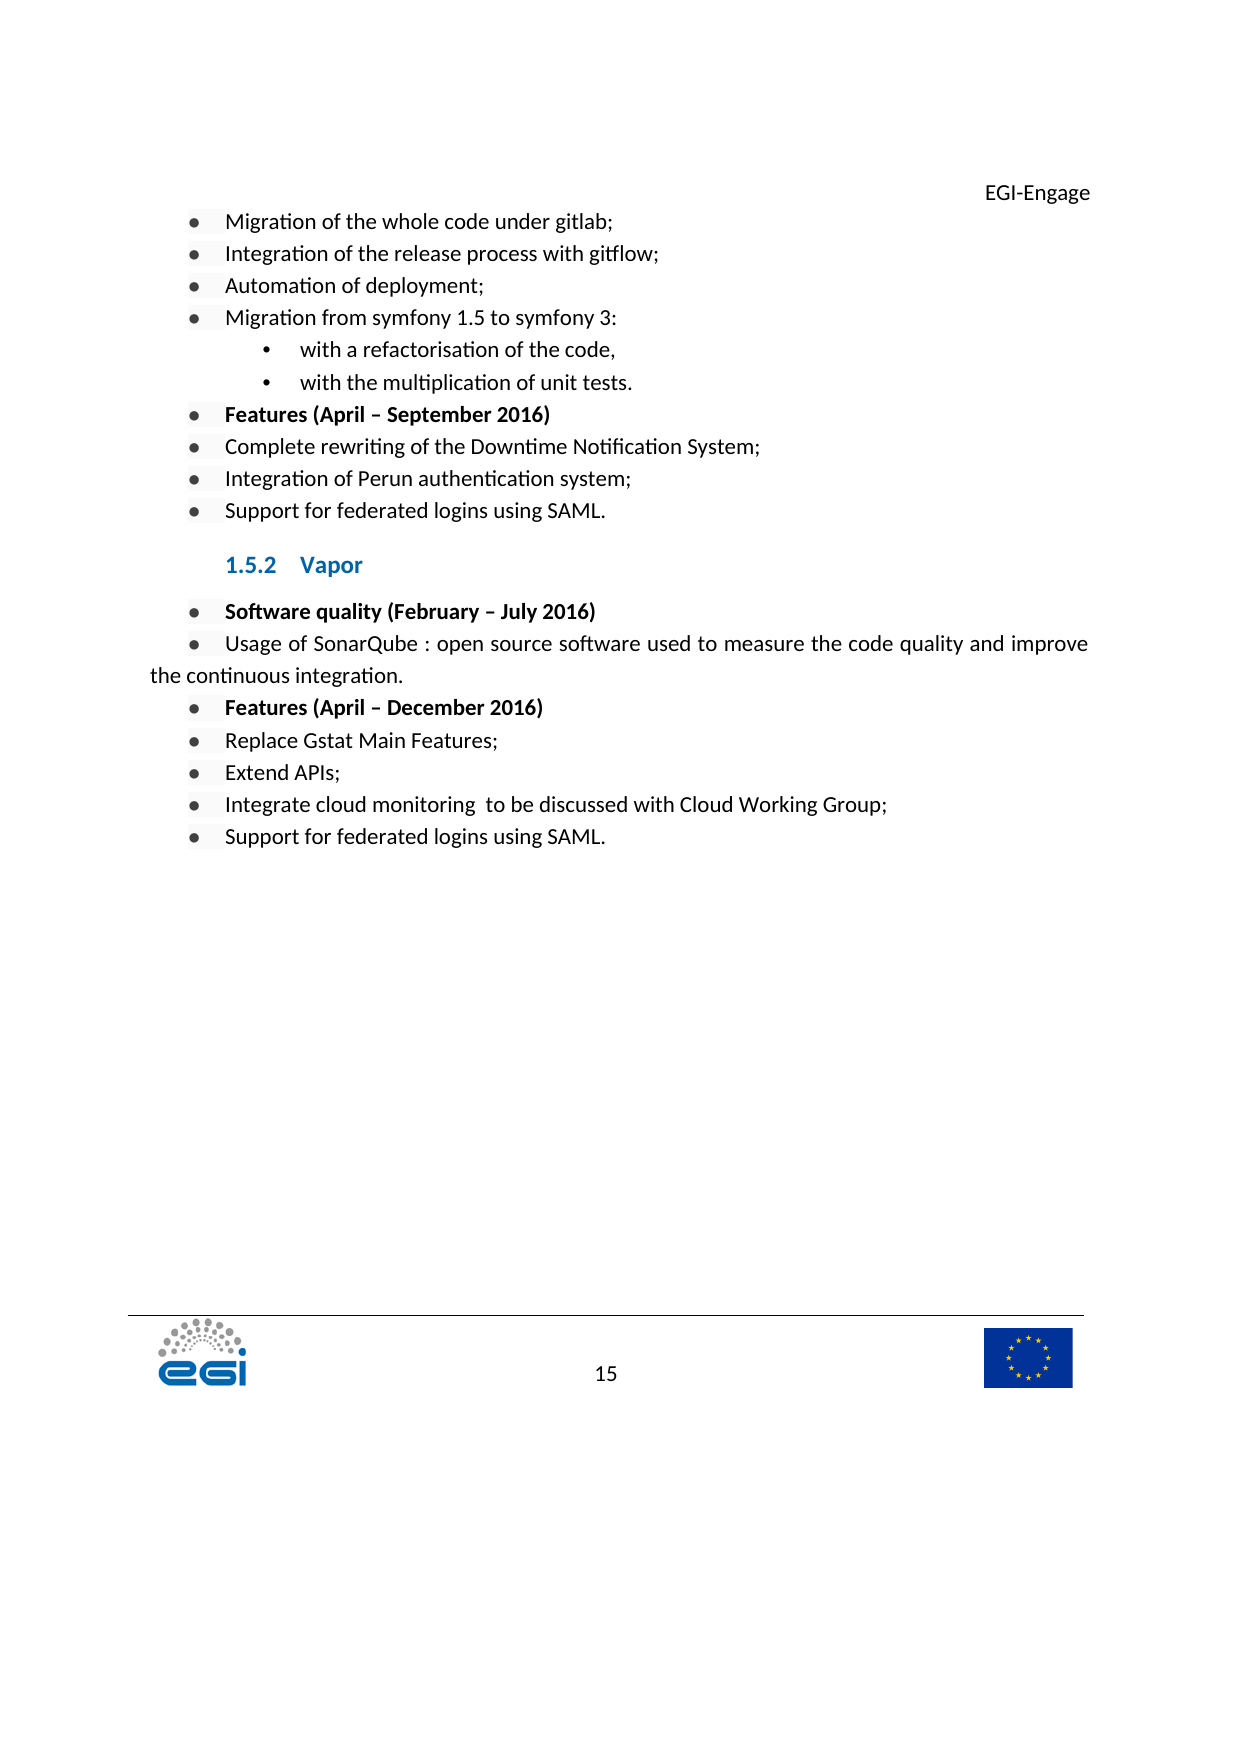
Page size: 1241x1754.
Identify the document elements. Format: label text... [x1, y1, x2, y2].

list Integration of the release process with gitflow; [150, 239, 1090, 267]
list Usage of SonarQube : open source software used to measure the code quality and improve the continuous integration. [150, 629, 1090, 689]
picture [138, 1316, 265, 1388]
picture [984, 1328, 1073, 1388]
list Automation of deployment; [150, 271, 1090, 299]
list Features (April – December 2016) [187, 693, 1090, 722]
subtitle Vapor [225, 549, 1090, 580]
list with a refactorisation of the code, [150, 336, 1090, 363]
list Features (April – September 2016) [187, 400, 1090, 428]
list Software quality (February – July 2016) [187, 597, 1090, 625]
list with the multiplication of unit tests. [150, 368, 1090, 396]
list Extend APIs; [150, 758, 1090, 786]
list Complete rewriting of the Downtime Notification System; [150, 432, 1090, 460]
list Integration of Perun authentication system; [150, 464, 1090, 492]
list Support for federated logins using SAML. [150, 496, 1090, 524]
list Migration of the whole code under gitlab; [150, 207, 1090, 235]
list Migration from symfony 1.5 to symfony 3: [150, 303, 1090, 331]
list Support for federated logins using SAML. [150, 822, 1090, 850]
list Replace Gstat Main Features; [150, 726, 1090, 754]
list Integrate cloud monitoring to be discussed with Cloud Working Group; [150, 790, 1090, 818]
